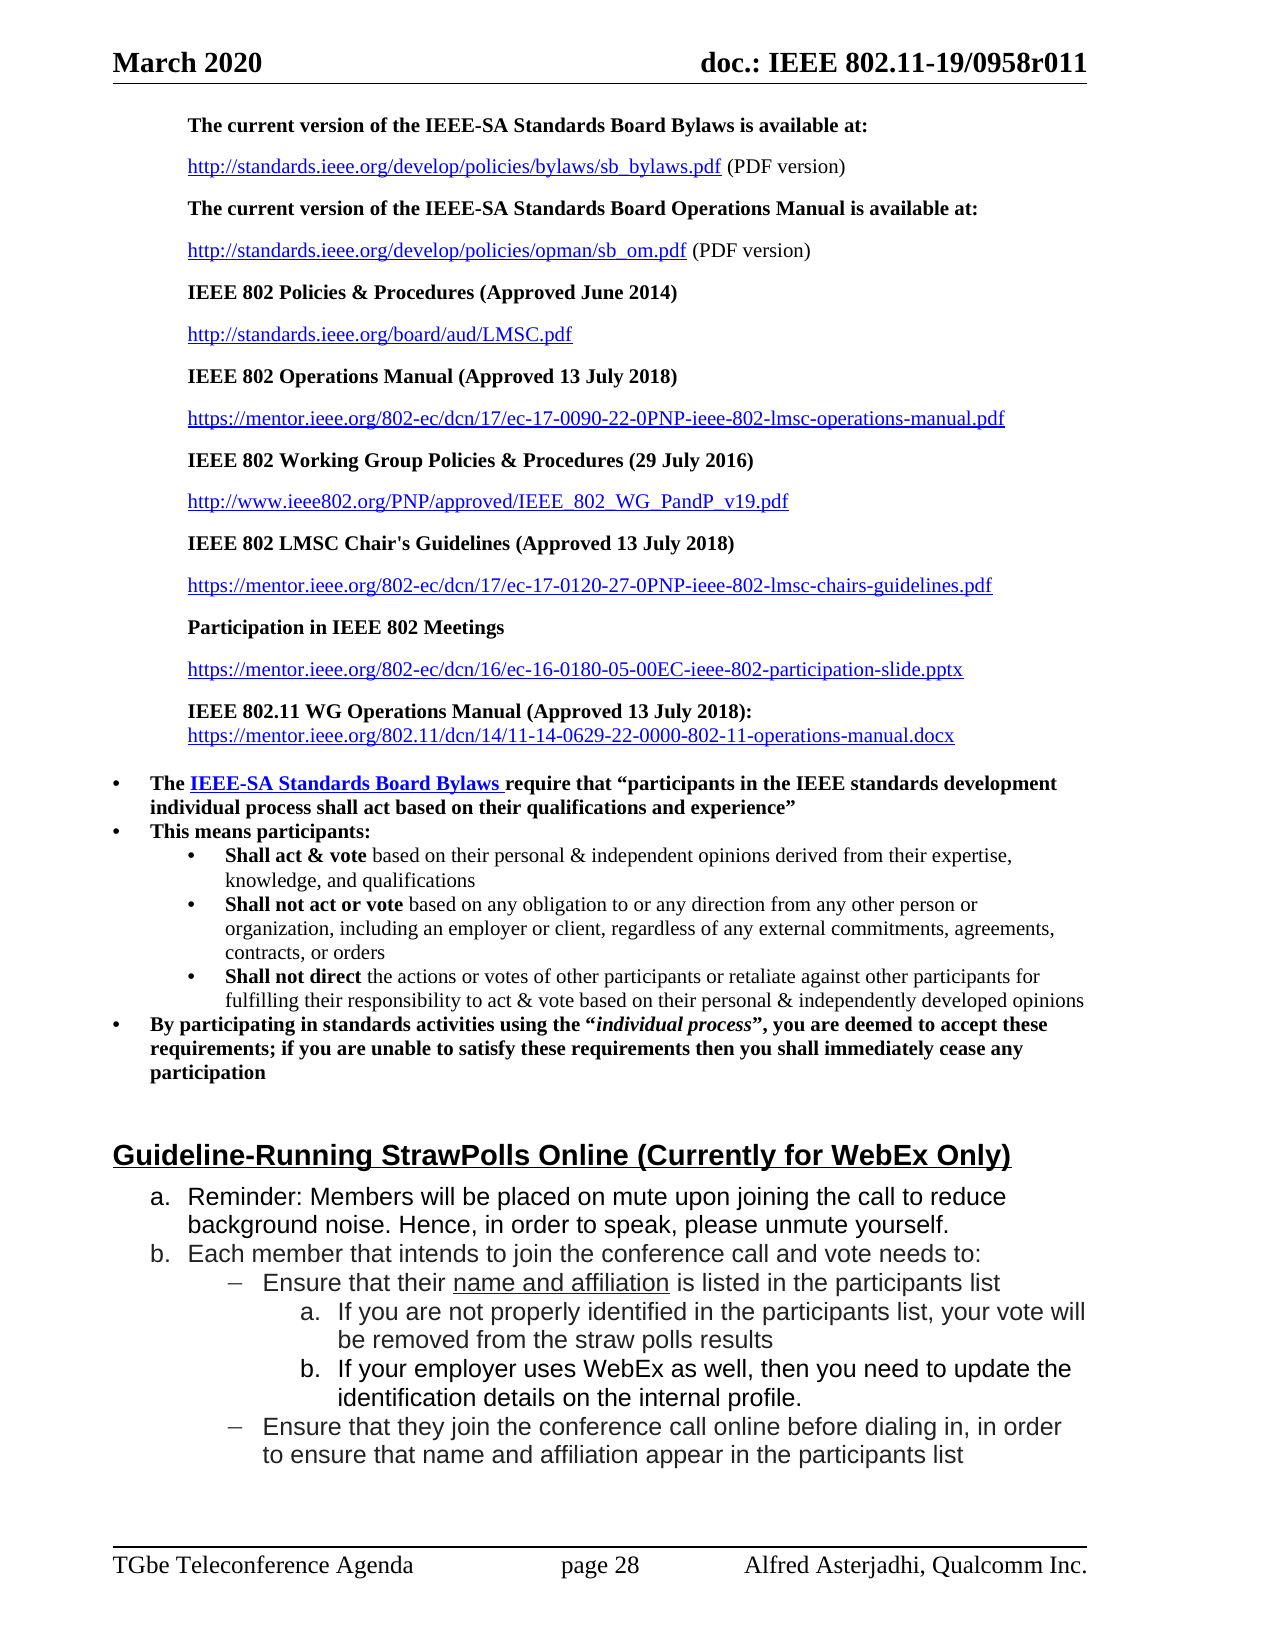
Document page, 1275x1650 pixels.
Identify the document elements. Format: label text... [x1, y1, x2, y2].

text https://mentor.ieee.org/802-ec/dcn/16/ec-16-0180-05-00EC-ieee-802-participation-slide.pptx [187, 657, 1087, 681]
text IEEE 802.11 WG Operations Manual (Approved 13 July 2018): [112, 699, 1087, 723]
list Ensure that they join the conference call online before dialing in, in order to ensure that name and affiliation appear in the participants list [225, 1412, 1087, 1469]
text https://mentor.ieee.org/802.11/dcn/14/11-14-0629-22-0000-802-11-operations-manual.docx [112, 723, 1087, 747]
list If you are not properly identified in the participants list, your vote will be removed from the straw polls results [300, 1297, 1087, 1354]
list Each member that intends to join the conference call and vote needs to: [150, 1239, 1087, 1268]
text Participation in IEEE 802 Meetings [187, 615, 1087, 639]
list Reminder: Members will be placed on mute upon joining the call to reduce background noise. Hence, in order to speak, please unmute yourself. [150, 1182, 1087, 1239]
text http://www.ieee802.org/PNP/approved/IEEE_802_WG_PandP_v19.pdf [187, 489, 1087, 513]
list The IEEE-SA Standards Board Bylaws require that “participants in the IEEE standards development individual process shall act based on their qualifications and experience” [112, 771, 1087, 819]
list Ensure that their name and affiliation is listed in the participants list [225, 1268, 1087, 1297]
list Shall not direct the actions or votes of other participants or retaliate against other participants for fulfilling their responsibility to act & vote based on their personal & independently developed opinions [187, 964, 1087, 1012]
text https://mentor.ieee.org/802-ec/dcn/17/ec-17-0120-27-0PNP-ieee-802-lmsc-chairs-guidelines.pdf [187, 573, 1087, 597]
text http://standards.ieee.org/board/aud/LMSC.pdf [187, 322, 1087, 346]
list Shall act & vote based on their personal & independent opinions derived from their expertise, knowledge, and qualifications [187, 843, 1087, 892]
subtitle Guideline-Running StrawPolls Online (Currently for WebEx Only) [112, 1138, 1087, 1171]
text https://mentor.ieee.org/802-ec/dcn/17/ec-17-0090-22-0PNP-ieee-802-lmsc-operations-manual.pdf [187, 406, 1087, 430]
text http://standards.ieee.org/develop/policies/opman/sb_om.pdf (PDF version) [187, 238, 1087, 262]
list This means participants: [112, 819, 1087, 843]
list By participating in standards activities using the “individual process”, you are deemed to accept these requirements; if you are unable to satisfy these requirements then you shall immediately cease any participation [112, 1012, 1087, 1084]
text IEEE 802 Operations Manual (Approved 13 July 2018) [187, 364, 1087, 388]
list Shall not act or vote based on any obligation to or any direction from any other person or organization, including an employer or client, regardless of any external commitments, agreements, contracts, or orders [187, 892, 1087, 964]
text IEEE 802 LMSC Chair's Guidelines (Approved 13 July 2018) [187, 531, 1087, 555]
list If your employer uses WebEx as well, then you need to update the identification details on the internal profile. [300, 1354, 1087, 1412]
text http://standards.ieee.org/develop/policies/bylaws/sb_bylaws.pdf (PDF version) [187, 154, 1087, 178]
text The current version of the IEEE-SA Standards Board Bylaws is available at: [187, 112, 1087, 137]
text IEEE 802 Policies & Procedures (Approved June 2014) [187, 280, 1087, 304]
text IEEE 802 Working Group Policies & Procedures (29 July 2016) [187, 447, 1087, 472]
text The current version of the IEEE-SA Standards Board Operations Manual is available at: [187, 196, 1087, 220]
